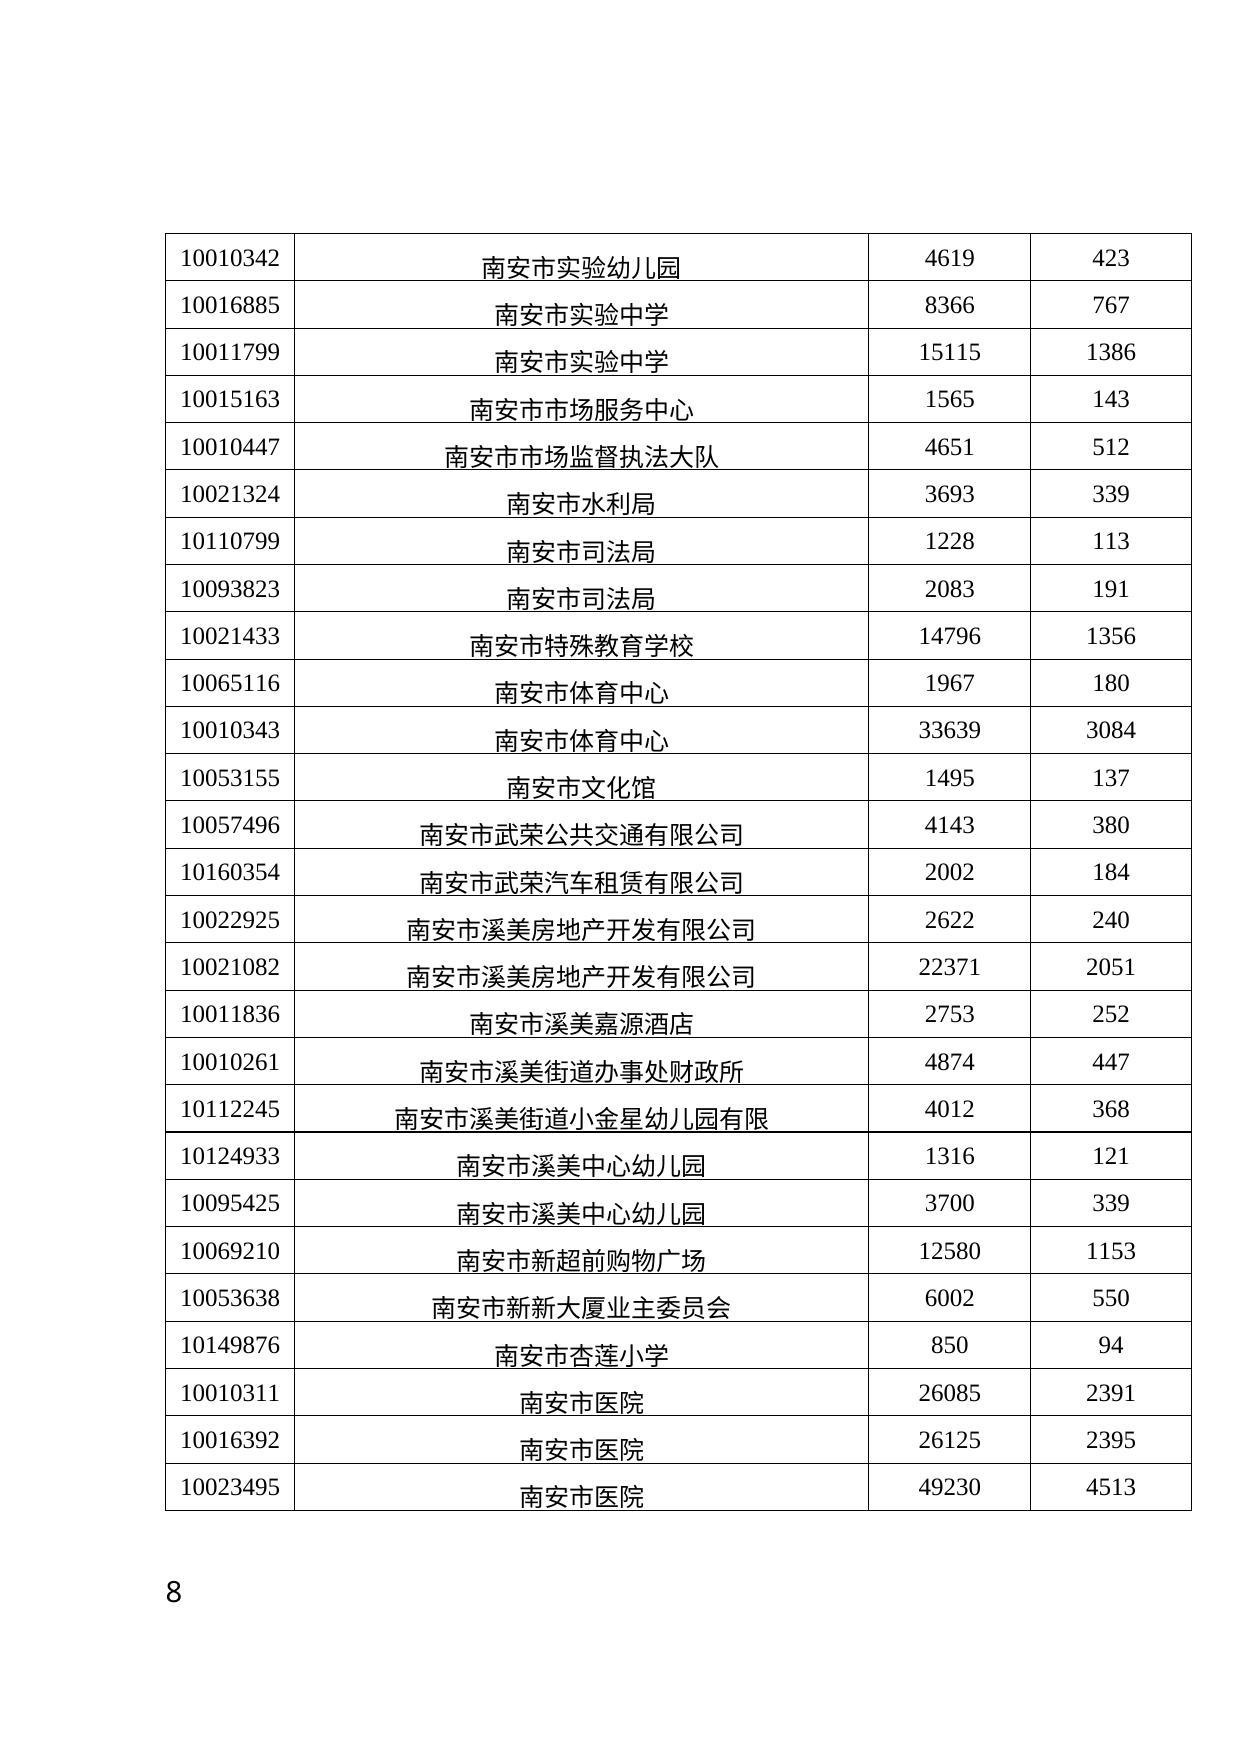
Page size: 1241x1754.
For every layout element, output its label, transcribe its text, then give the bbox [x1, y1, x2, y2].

table_cell 1967 [869, 660, 1030, 706]
table_cell 南安市体育中心 [295, 660, 868, 706]
table_cell 10016392 [166, 1416, 294, 1462]
table_cell 南安市司法局 [295, 518, 868, 564]
table_cell 10021433 [166, 612, 294, 658]
table_cell 南安市溪美街道办事处财政所 [295, 1038, 868, 1084]
table_cell 10053638 [166, 1274, 294, 1321]
table_cell 49230 [869, 1464, 1030, 1510]
table_cell 南安市特殊教育学校 [295, 612, 868, 658]
table_cell 1495 [869, 754, 1030, 800]
table_cell 2051 [1031, 943, 1191, 989]
table_cell 4619 [869, 234, 1030, 280]
table_cell 10015163 [166, 376, 294, 422]
table_cell 10021082 [166, 943, 294, 989]
table_cell 6002 [869, 1274, 1030, 1321]
table_cell 1386 [1031, 329, 1191, 375]
table_cell 南安市溪美中心幼儿园 [295, 1180, 868, 1226]
table_cell 4651 [869, 423, 1030, 469]
table_cell 南安市实验中学 [295, 281, 868, 327]
table_cell 2002 [869, 849, 1030, 895]
table_cell 8366 [869, 281, 1030, 327]
table_cell 2083 [869, 565, 1030, 611]
table_cell 1153 [1031, 1227, 1191, 1273]
table_cell 2391 [1031, 1369, 1191, 1415]
table_cell 南安市医院 [295, 1369, 868, 1415]
table_cell 2395 [1031, 1416, 1191, 1462]
table_cell 143 [1031, 376, 1191, 422]
table_cell 南安市溪美房地产开发有限公司 [295, 896, 868, 942]
table_cell 1565 [869, 376, 1030, 422]
table_cell 南安市溪美中心幼儿园 [295, 1133, 868, 1179]
table_cell 184 [1031, 849, 1191, 895]
table_cell 4143 [869, 801, 1030, 848]
table_cell 1316 [869, 1133, 1030, 1179]
table_cell 94 [1031, 1322, 1191, 1368]
table_cell 240 [1031, 896, 1191, 942]
table_cell 南安市武荣汽车租赁有限公司 [295, 849, 868, 895]
table_cell 10053155 [166, 754, 294, 800]
table_cell 10011836 [166, 991, 294, 1037]
table_cell 10010311 [166, 1369, 294, 1415]
table_cell 南安市新新大厦业主委员会 [295, 1274, 868, 1321]
table_cell 10093823 [166, 565, 294, 611]
table_cell 南安市文化馆 [295, 754, 868, 800]
table_cell 10160354 [166, 849, 294, 895]
table_cell 850 [869, 1322, 1030, 1368]
table_cell 380 [1031, 801, 1191, 848]
table_cell 4874 [869, 1038, 1030, 1084]
table_cell 26125 [869, 1416, 1030, 1462]
table_cell 423 [1031, 234, 1191, 280]
table_cell 10022925 [166, 896, 294, 942]
table_cell 1228 [869, 518, 1030, 564]
table_cell 252 [1031, 991, 1191, 1037]
table_cell 南安市杏莲小学 [295, 1322, 868, 1368]
table_cell 3693 [869, 470, 1030, 517]
table_cell 26085 [869, 1369, 1030, 1415]
table_cell 南安市实验中学 [295, 329, 868, 375]
table_cell 南安市实验幼儿园 [295, 234, 868, 280]
table_cell 南安市体育中心 [295, 707, 868, 753]
table_cell 3700 [869, 1180, 1030, 1226]
table_cell 191 [1031, 565, 1191, 611]
table_cell 121 [1031, 1133, 1191, 1179]
table_cell 22371 [869, 943, 1030, 989]
table_cell 南安市市场服务中心 [295, 376, 868, 422]
table_cell 10065116 [166, 660, 294, 706]
table_cell 1356 [1031, 612, 1191, 658]
table_cell 368 [1031, 1085, 1191, 1131]
table_cell 南安市司法局 [295, 565, 868, 611]
table_cell 南安市溪美房地产开发有限公司 [295, 943, 868, 989]
table_cell 113 [1031, 518, 1191, 564]
table_cell 南安市水利局 [295, 470, 868, 517]
table_cell 12580 [869, 1227, 1030, 1273]
table_cell 南安市武荣公共交通有限公司 [295, 801, 868, 848]
table_cell 14796 [869, 612, 1030, 658]
table_cell 550 [1031, 1274, 1191, 1321]
table_cell 2622 [869, 896, 1030, 942]
table_cell 10110799 [166, 518, 294, 564]
table_cell 南安市新超前购物广场 [295, 1227, 868, 1273]
table_cell 10057496 [166, 801, 294, 848]
table_cell 2753 [869, 991, 1030, 1037]
table_cell 南安市溪美嘉源酒店 [295, 991, 868, 1037]
table_cell 339 [1031, 1180, 1191, 1226]
table_cell 10010343 [166, 707, 294, 753]
table_cell 4513 [1031, 1464, 1191, 1510]
table_cell 10010261 [166, 1038, 294, 1084]
table_cell 339 [1031, 470, 1191, 517]
table_cell 15115 [869, 329, 1030, 375]
table_cell 10021324 [166, 470, 294, 517]
table_cell 南安市医院 [295, 1464, 868, 1510]
table_cell 10112245 [166, 1085, 294, 1131]
table_cell 10095425 [166, 1180, 294, 1226]
table_cell 南安市溪美街道小金星幼儿园有限 [295, 1085, 868, 1131]
table_cell 10149876 [166, 1322, 294, 1368]
table_cell 10010342 [166, 234, 294, 280]
table_cell 10124933 [166, 1133, 294, 1179]
table_cell 180 [1031, 660, 1191, 706]
table_cell 10023495 [166, 1464, 294, 1510]
table_cell 137 [1031, 754, 1191, 800]
table_cell 10011799 [166, 329, 294, 375]
table_cell 4012 [869, 1085, 1030, 1131]
table_cell 10069210 [166, 1227, 294, 1273]
table_cell 447 [1031, 1038, 1191, 1084]
table_cell 10010447 [166, 423, 294, 469]
table_cell 512 [1031, 423, 1191, 469]
table_cell 南安市医院 [295, 1416, 868, 1462]
table_cell 10016885 [166, 281, 294, 327]
table_cell 南安市市场监督执法大队 [295, 423, 868, 469]
table_cell 3084 [1031, 707, 1191, 753]
table_cell 33639 [869, 707, 1030, 753]
table_cell 767 [1031, 281, 1191, 327]
